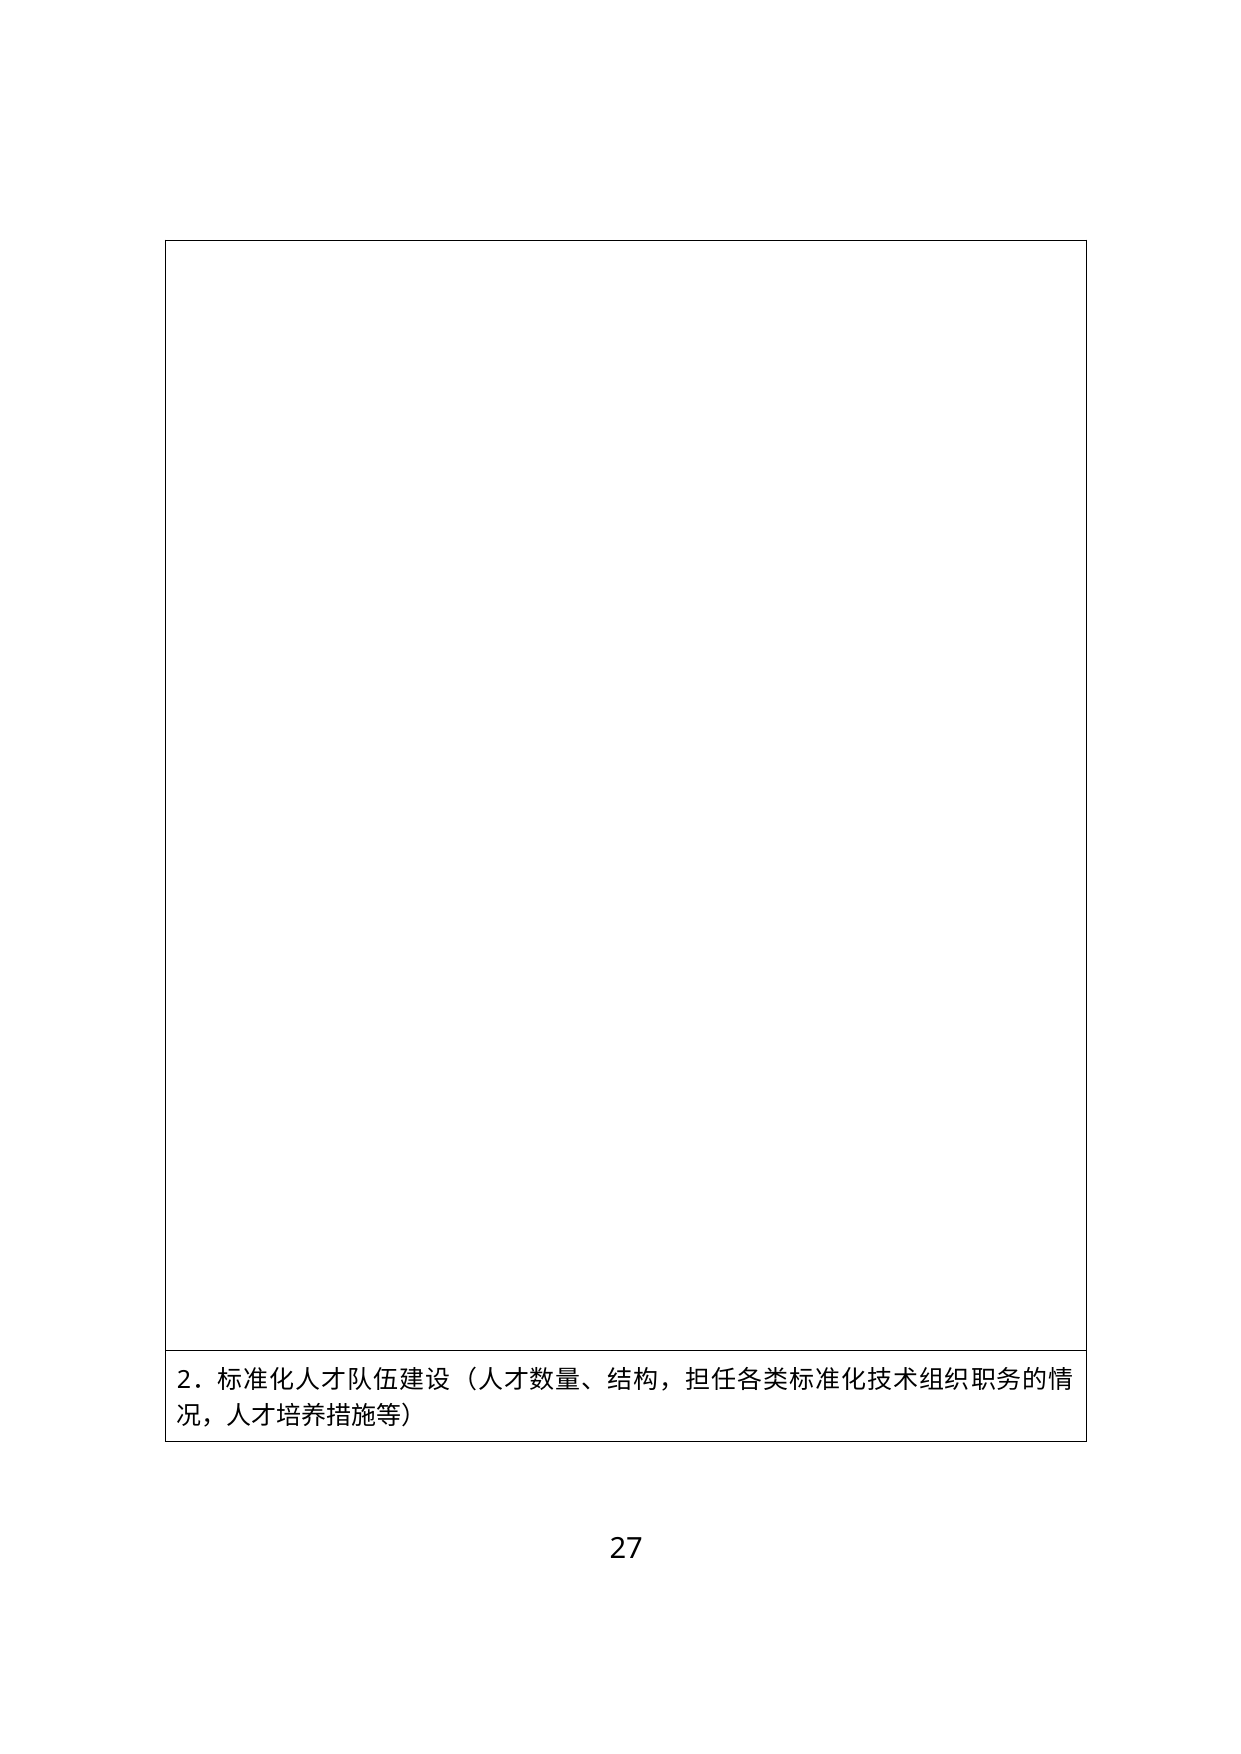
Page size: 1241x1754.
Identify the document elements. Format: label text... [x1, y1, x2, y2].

table_cell [166, 241, 1086, 1350]
table_cell 2．标准化人才队伍建设（人才数量、结构，担任各类标准化技术组织职务的情况，人才培养措施等） [166, 1351, 1086, 1441]
